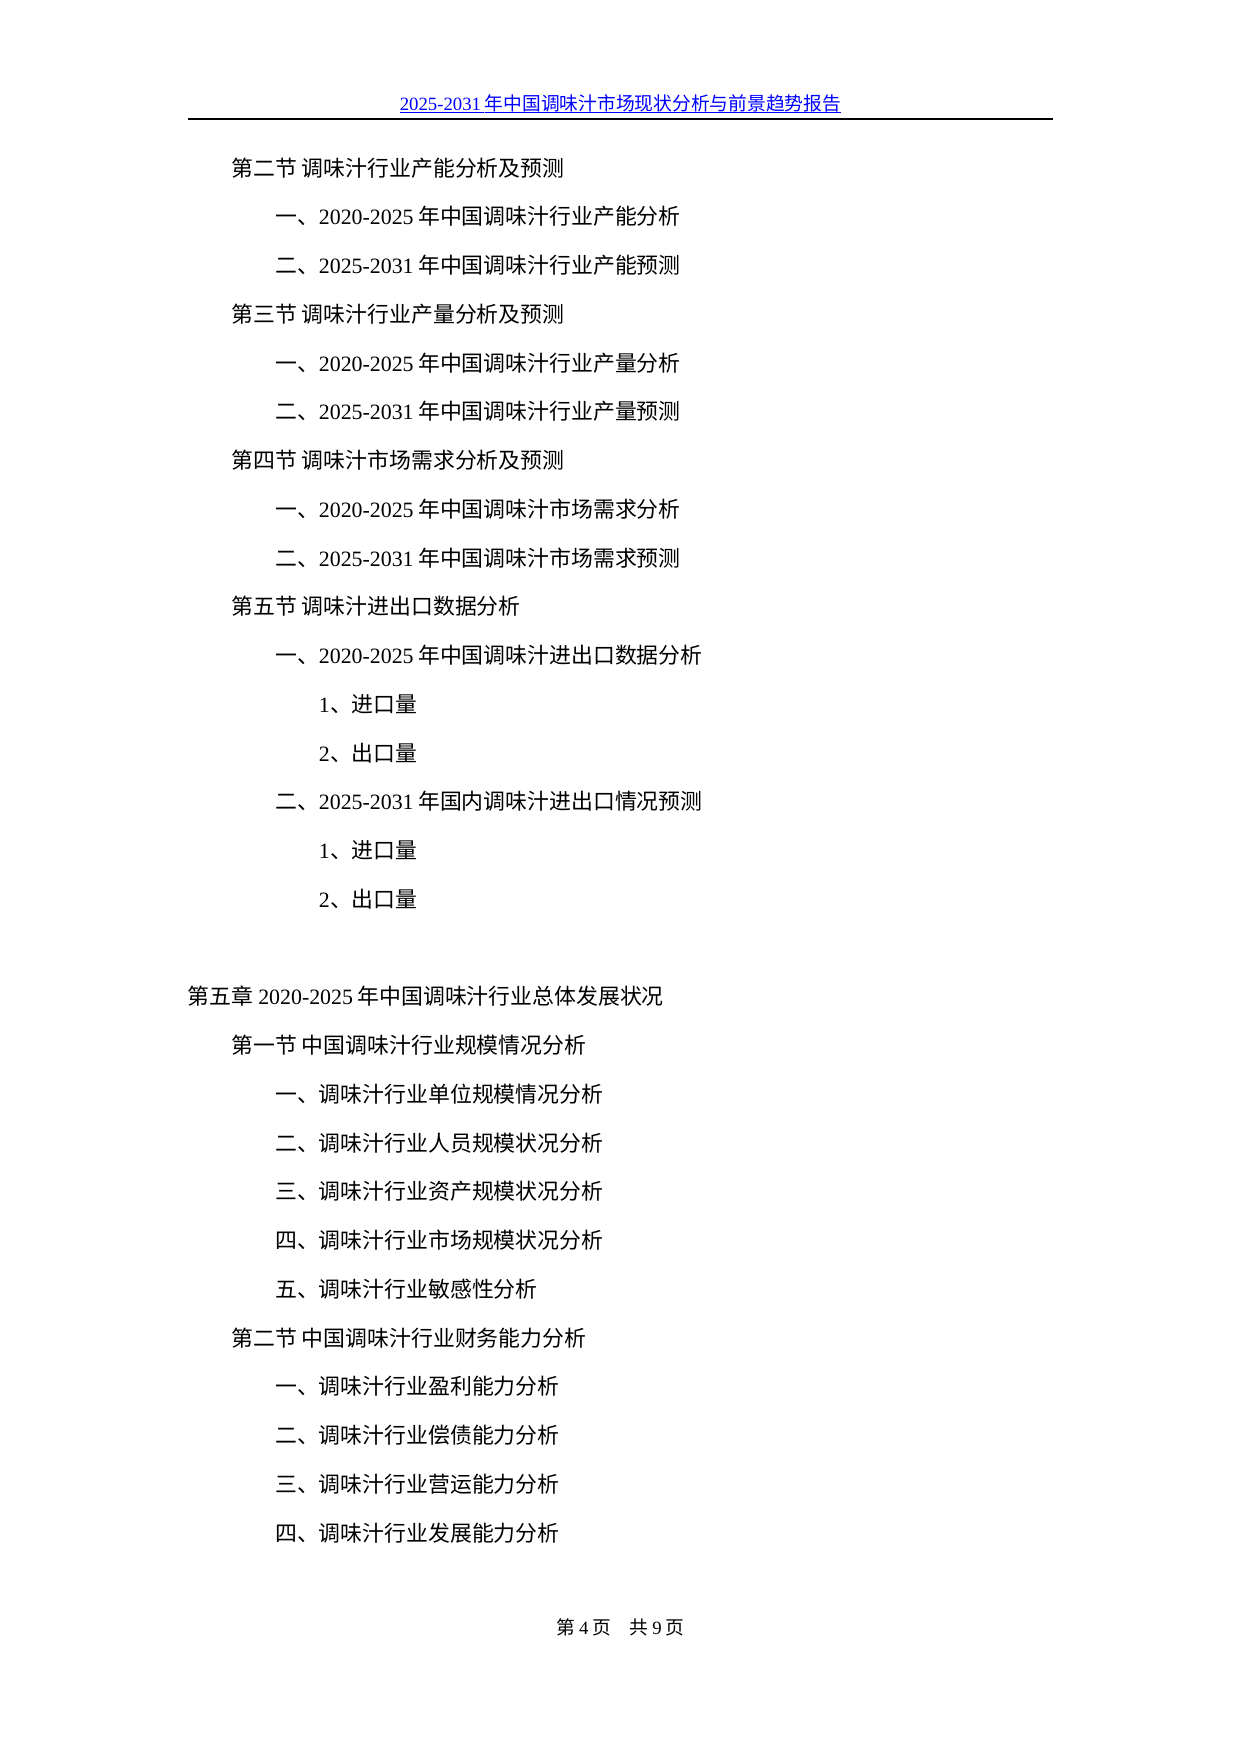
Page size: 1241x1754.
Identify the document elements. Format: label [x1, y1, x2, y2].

text [187, 150, 1053, 1548]
